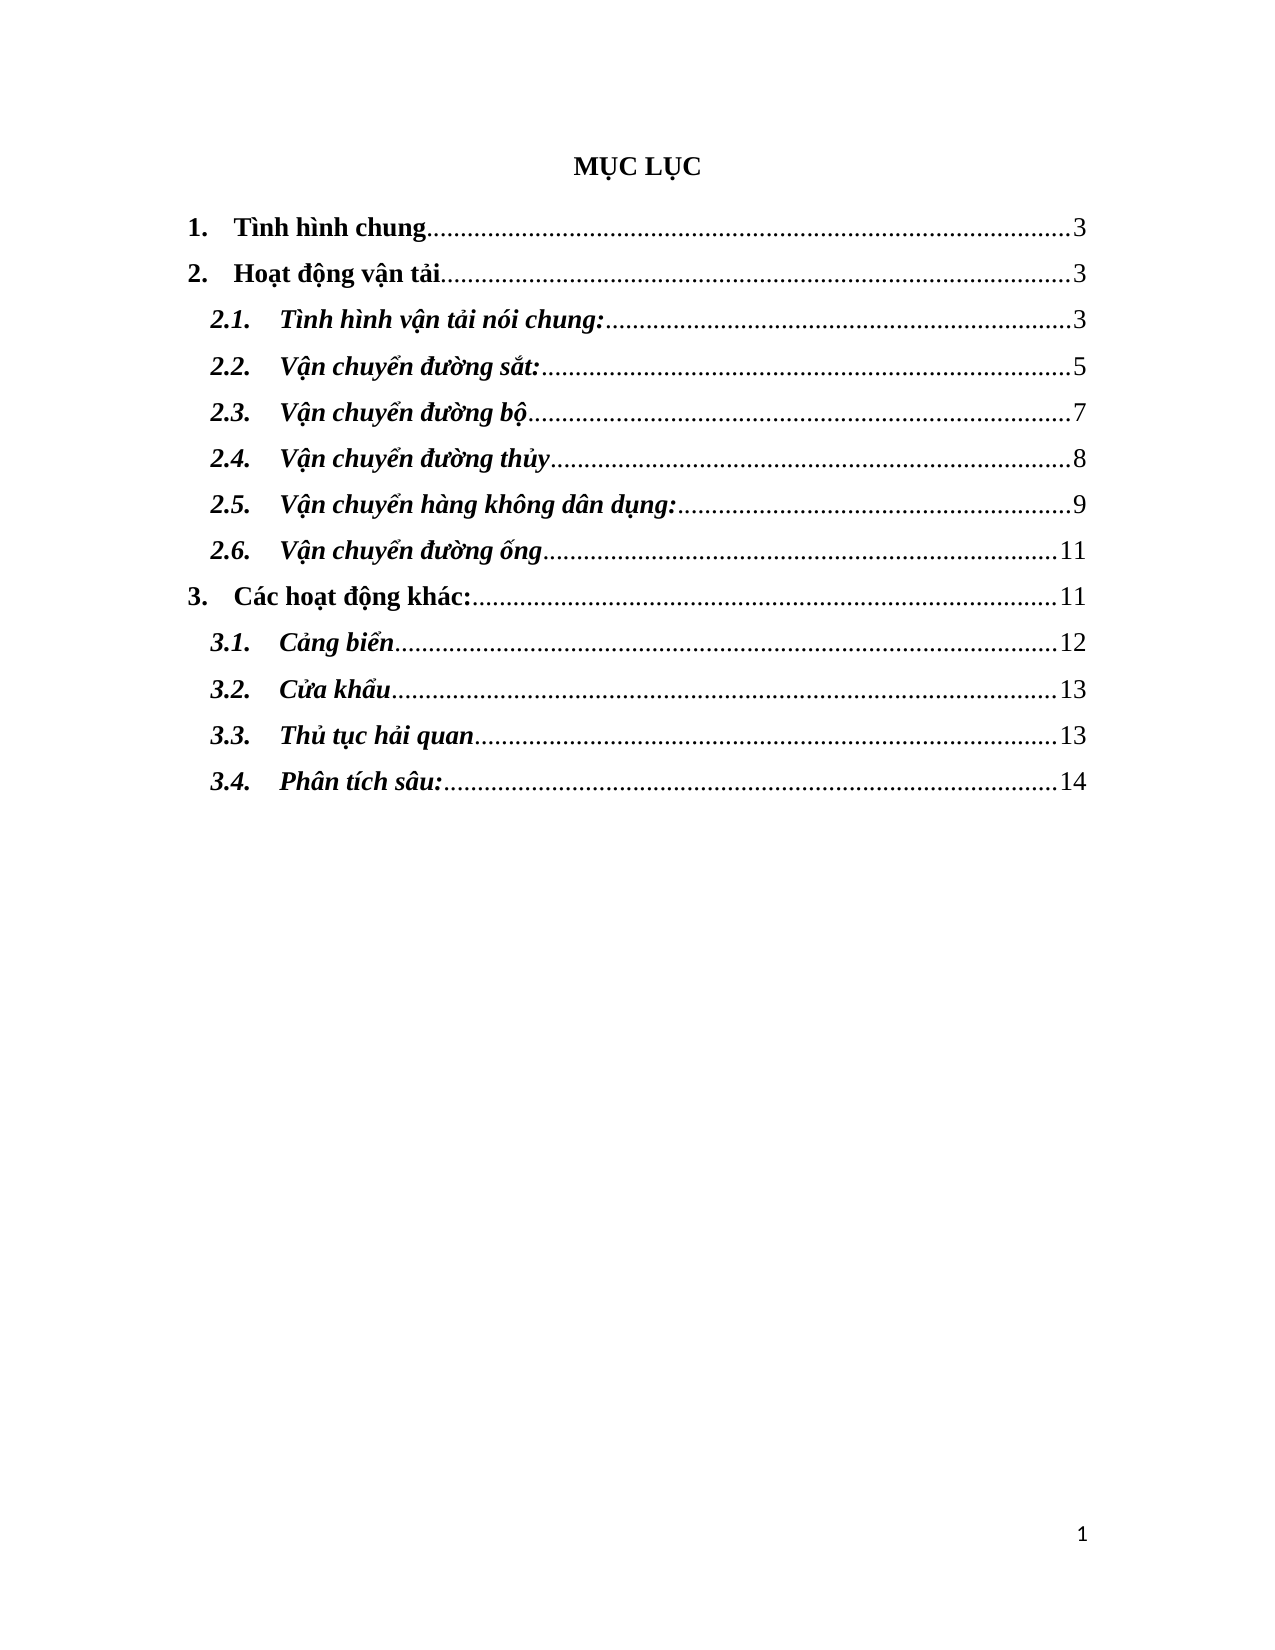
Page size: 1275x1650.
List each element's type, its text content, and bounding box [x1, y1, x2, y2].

text 3. Các hoạt động khác: 11 [187, 580, 1087, 612]
text 2. Hoạt động vận tải 3 [187, 257, 1087, 288]
text 2.6. Vận chuyển đường ống 11 [210, 534, 1087, 565]
text 2.1. Tình hình vận tải nói chung: 3 [210, 303, 1087, 335]
text 1. Tình hình chung 3 [187, 211, 1087, 242]
text 3.1. Cảng biển 12 [210, 627, 1087, 658]
text 2.5. Vận chuyển hàng không dân dụng: 9 [210, 488, 1087, 519]
text 3.4. Phân tích sâu: 14 [210, 765, 1087, 796]
text 2.4. Vận chuyển đường thủy 8 [210, 442, 1087, 473]
text 3.2. Cửa khẩu 13 [210, 673, 1087, 704]
text 3.3. Thủ tục hải quan 13 [210, 719, 1087, 750]
text 2.2. Vận chuyển đường sắt: 5 [210, 350, 1087, 381]
text MỤC LỤC [187, 150, 1087, 181]
text 2.3. Vận chuyển đường bộ 7 [210, 396, 1087, 427]
